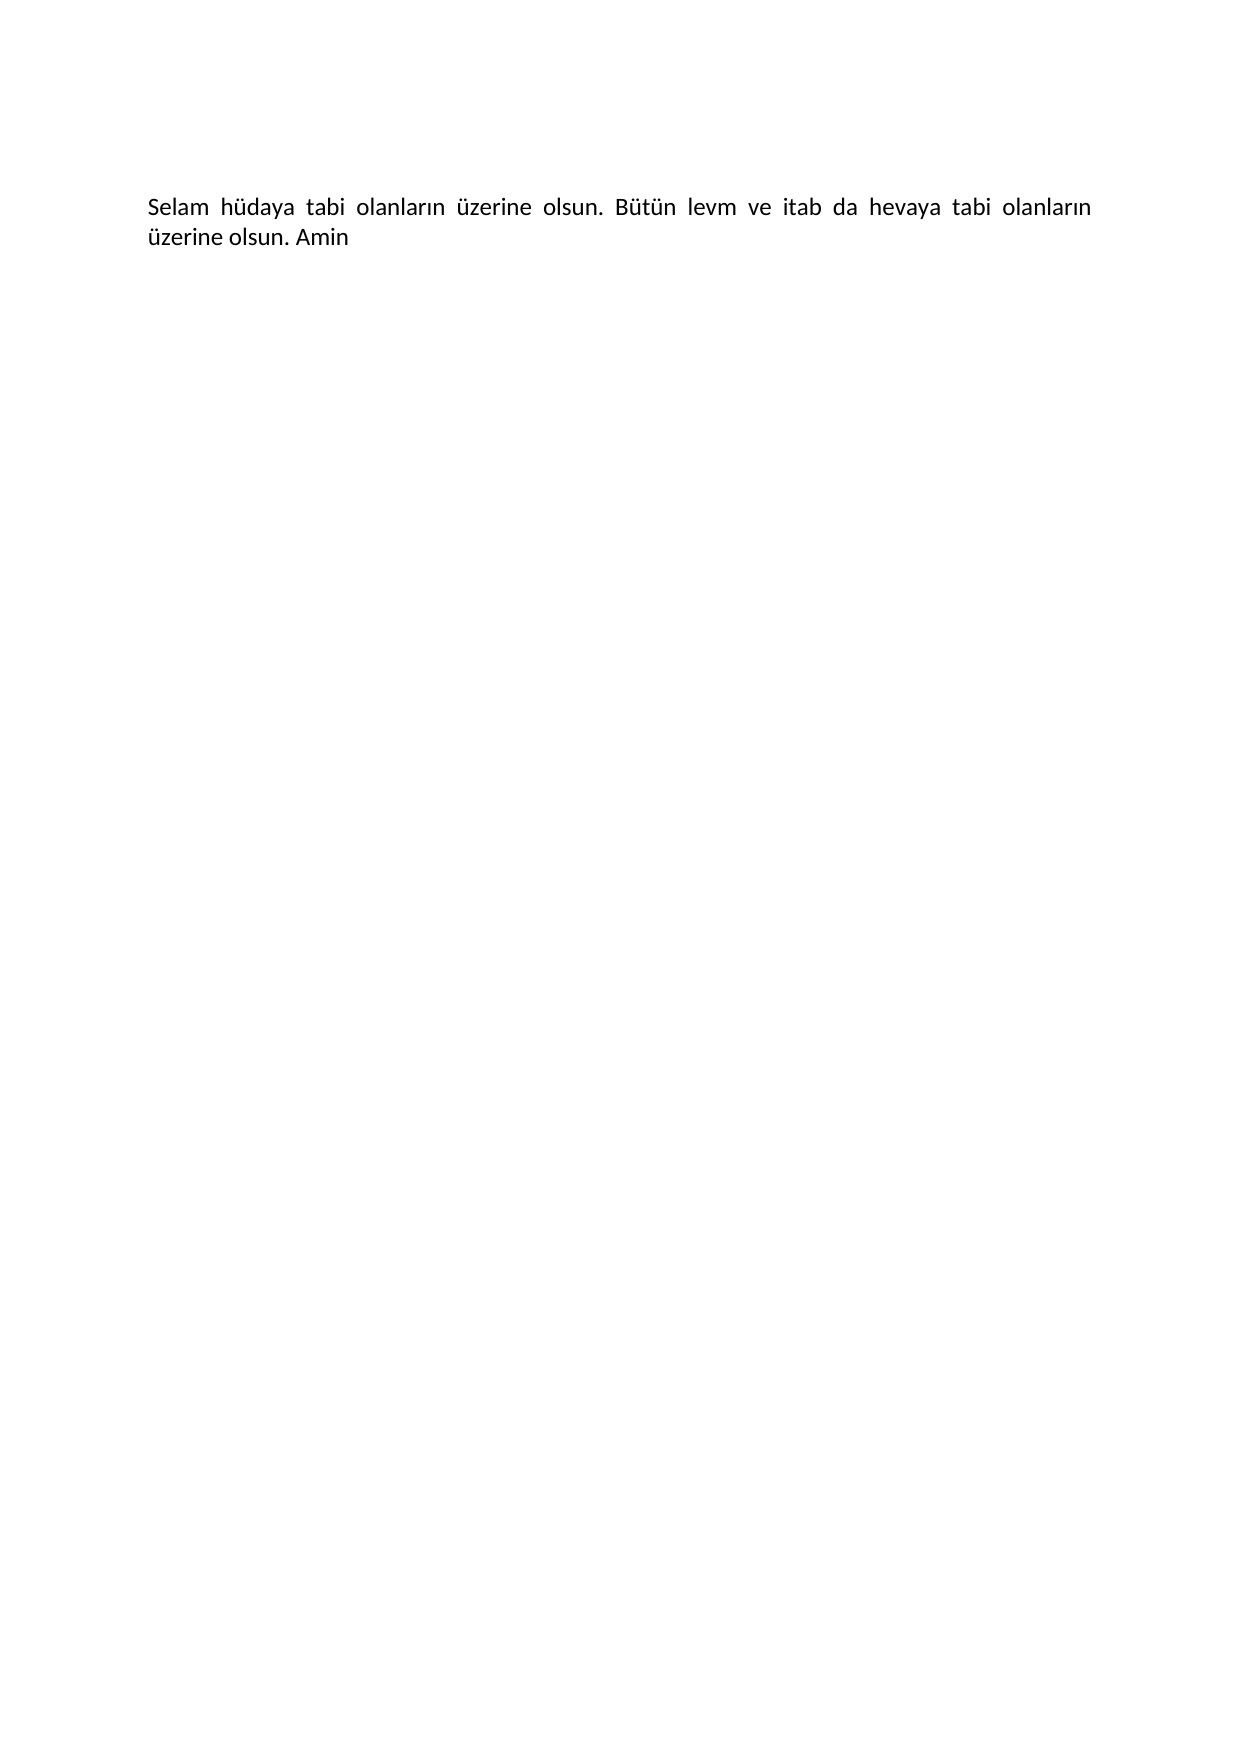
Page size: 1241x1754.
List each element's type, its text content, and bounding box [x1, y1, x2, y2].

text Selam hüdaya tabi olanların üzerine olsun. Bütün levm ve itab da hevaya tabi olanların üzerine olsun. Amin [148, 191, 1093, 252]
